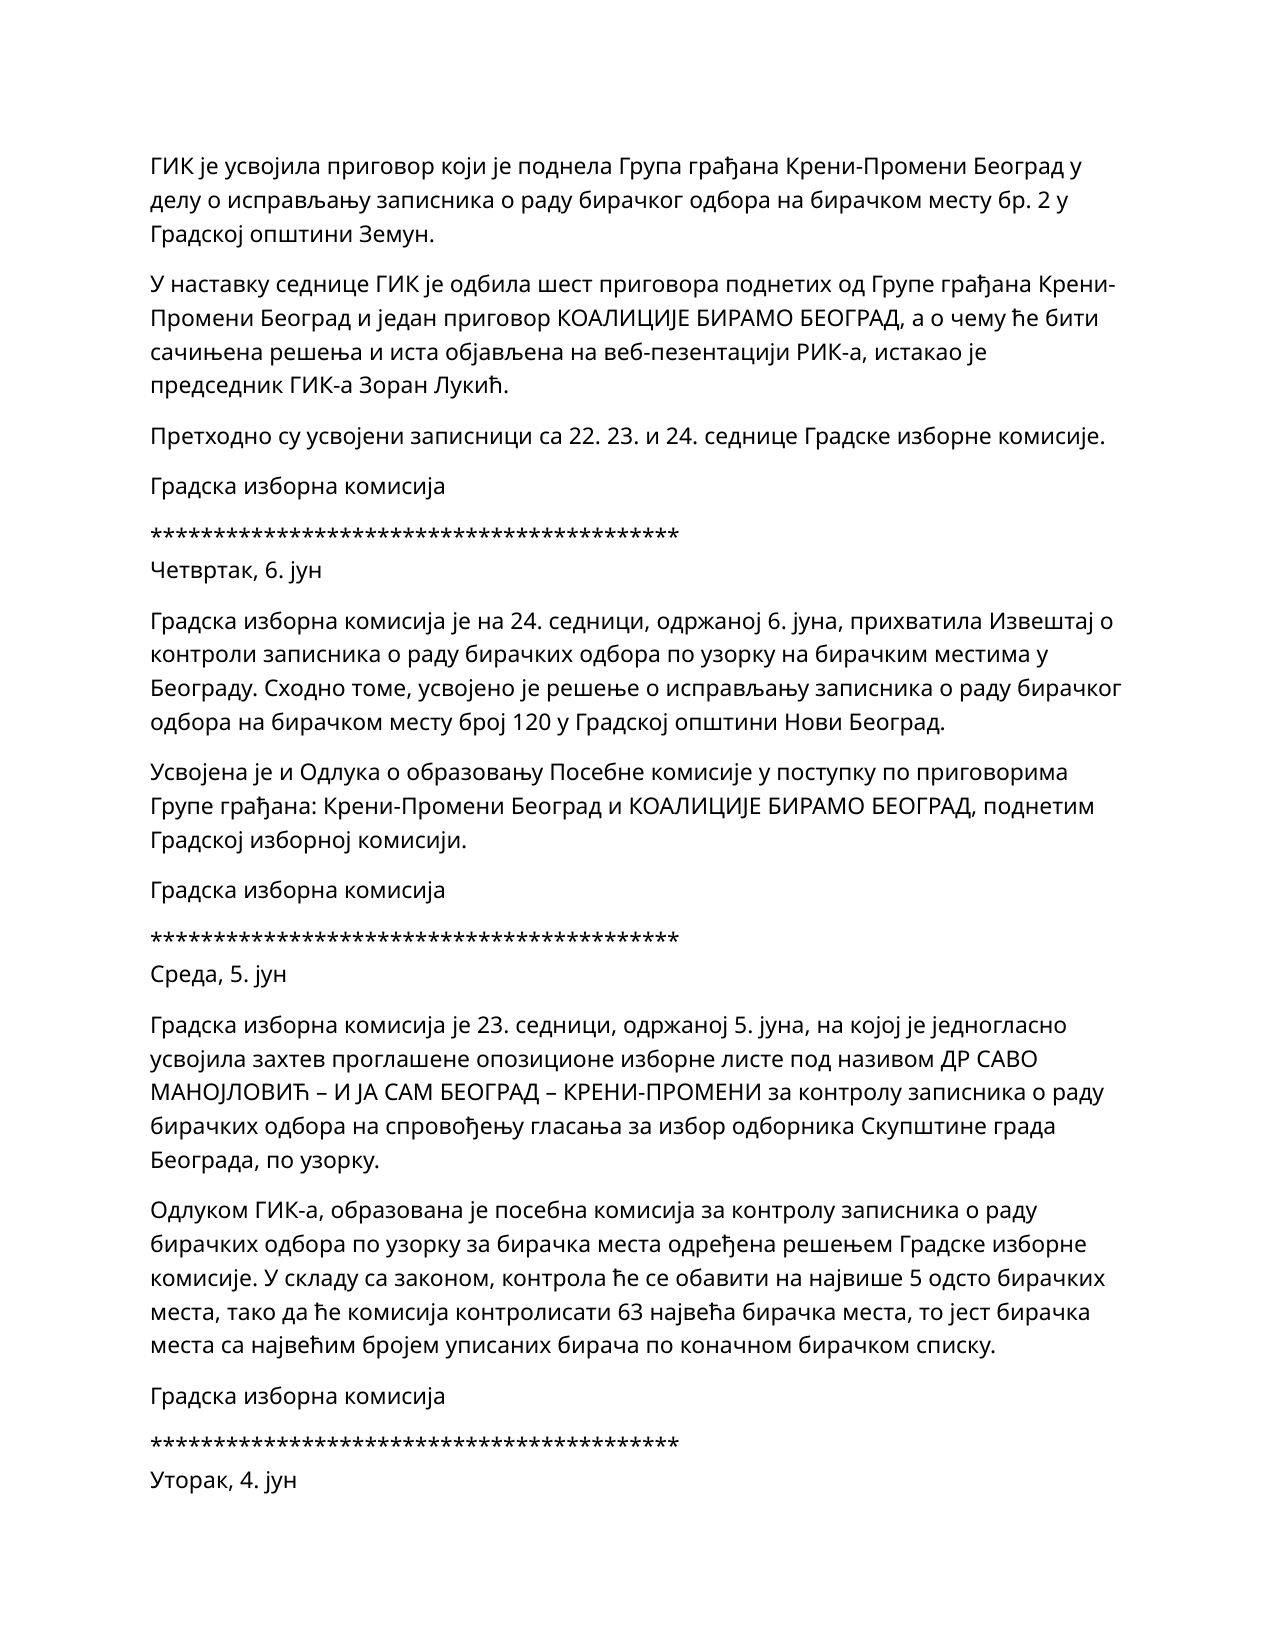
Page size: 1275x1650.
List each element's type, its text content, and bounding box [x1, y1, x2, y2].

text Усвојена је и Одлука о образовању Посебне комисије у поступку по приговорима Групе грађана: Крени-Промени Београд и КОАЛИЦИЈЕ БИРАМО БЕОГРАД, поднетим Градској изборној комисији. [150, 756, 1125, 855]
text ГИК је усвојила приговор који је поднела Група грађана Крени-Промени Београд у делу о исправљању записника о раду бирачког одбора на бирачком месту бр. 2 у Градској општини Земун. [150, 150, 1125, 249]
text Претходно су усвојени записници са 22. 23. и 24. седнице Градске изборне комисије. [150, 419, 1125, 451]
text Одлуком ГИК-а, образована је посебна комисија за контролу записника о раду бирачких одбора по узорку за бирачка места одређена решењем Градске изборне комисије. У складу са законом, контрола ће се обавити на највише 5 одсто бирачких места, тако да ће комисија контролисати 63 највећа бирачка места, то јест бирачка места са највећим бројем уписаних бирача по коначном бирачком списку. [150, 1194, 1125, 1360]
text ****************************************** Среда, 5. јун [150, 924, 1125, 989]
text Градска изборна комисија је 23. седници, одржаној 5. јуна, на којој је једногласно усвојила захтев проглашене опозиционе изборне листе под називом ДР САВО МАНОЈЛОВИЋ – И ЈА САМ БЕОГРАД – КРЕНИ-ПРОМЕНИ за контролу записника о раду бирачких одбора на спровођењу гласања за избор одборника Скупштине града Београда, по узорку. [150, 1009, 1125, 1175]
text У наставку седнице ГИК је одбила шест приговора поднетих од Групе грађана Крени-Промени Београд и један приговор КОАЛИЦИЈЕ БИРАМО БЕОГРАД, а о чему ће бити сачињена решења и иста објављена на веб-пезентацији РИК-а, истакао је председник ГИК-а Зоран Лукић. [150, 268, 1125, 400]
text ****************************************** Четвртак, 6. јун [150, 520, 1125, 585]
text ****************************************** Уторак, 4. јун [150, 1430, 1125, 1495]
text Градска изборна комисија [150, 1379, 1125, 1411]
text Градска изборна комисија [150, 470, 1125, 501]
text Градска изборна комисија је на 24. седници, одржаној 6. јуна, прихватила Извештај о контроли записника о раду бирачких одбора по узорку на бирачким местима у Београду. Сходно томе, усвојено је решење о исправљању записника о раду бирачког одбора на бирачком месту број 120 у Градској општини Нови Београд. [150, 604, 1125, 737]
text Градска изборна комисија [150, 874, 1125, 905]
